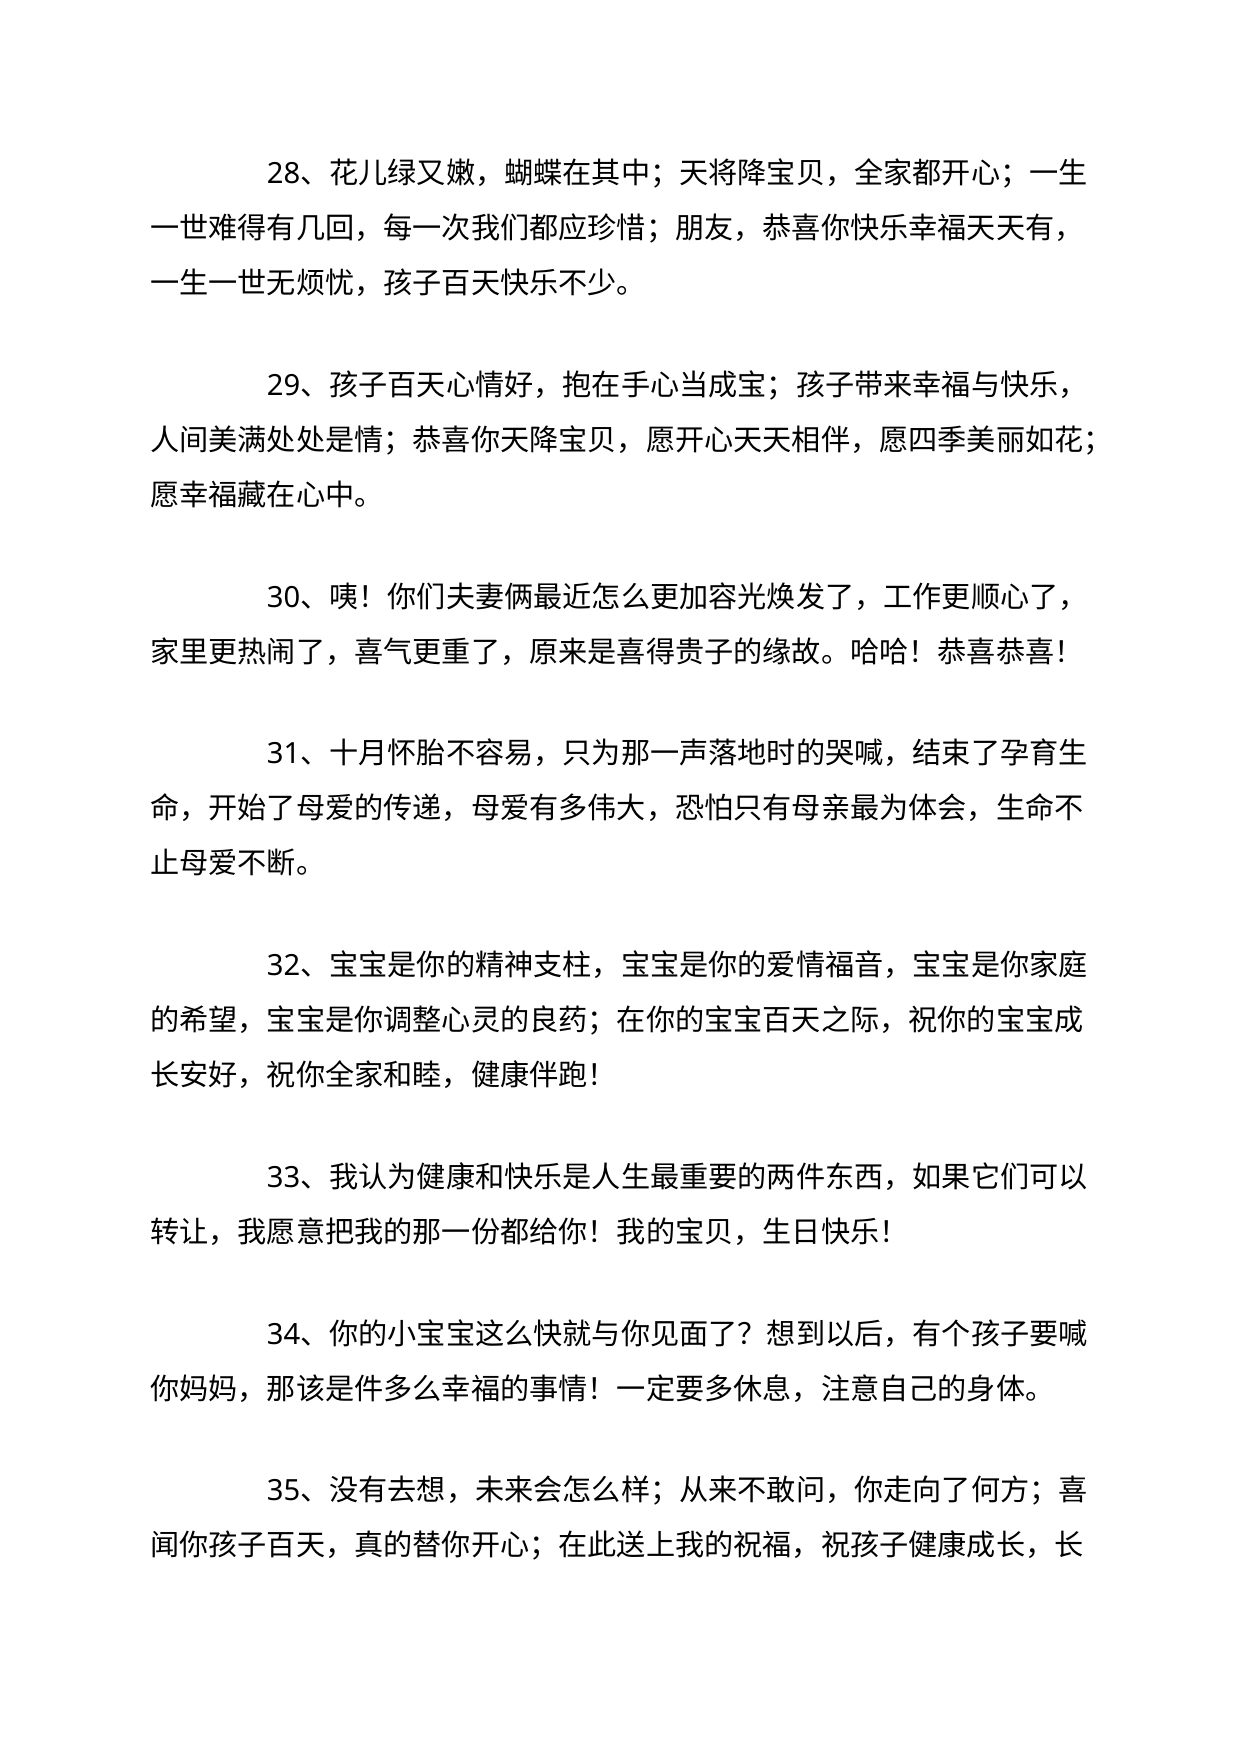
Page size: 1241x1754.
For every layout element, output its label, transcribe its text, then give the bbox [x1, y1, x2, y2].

text 32、宝宝是你的精神支柱，宝宝是你的爱情福音，宝宝是你家庭的希望，宝宝是你调整心灵的良药；在你的宝宝百天之际，祝你的宝宝成长安好，祝你全家和睦，健康伴跑！ [150, 942, 1090, 1094]
text 33、我认为健康和快乐是人生最重要的两件东西，如果它们可以转让，我愿意把我的那一份都给你！我的宝贝，生日快乐！ [150, 1153, 1090, 1251]
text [150, 1467, 1090, 1564]
text 31、十月怀胎不容易，只为那一声落地时的哭喊，结束了孕育生命，开始了母爱的传递，母爱有多伟大，恐怕只有母亲最为体会，生命不止母爱不断。 [150, 730, 1090, 882]
text 28、花儿绿又嫩，蝴蝶在其中；天将降宝贝，全家都开心；一生一世难得有几回，每一次我们都应珍惜；朋友，恭喜你快乐幸福天天有，一生一世无烦忧，孩子百天快乐不少。 [150, 150, 1090, 302]
text 29、孩子百天心情好，抱在手心当成宝；孩子带来幸福与快乐，人间美满处处是情；恭喜你天降宝贝，愿开心天天相伴，愿四季美丽如花；愿幸福藏在心中。 [150, 362, 1090, 514]
text 34、你的小宝宝这么快就与你见面了？想到以后，有个孩子要喊你妈妈，那该是件多么幸福的事情！一定要多休息，注意自己的身体。 [150, 1310, 1090, 1407]
text 30、咦！你们夫妻俩最近怎么更加容光焕发了，工作更顺心了，家里更热闹了，喜气更重了，原来是喜得贵子的缘故。哈哈！恭喜恭喜！ [150, 573, 1090, 671]
